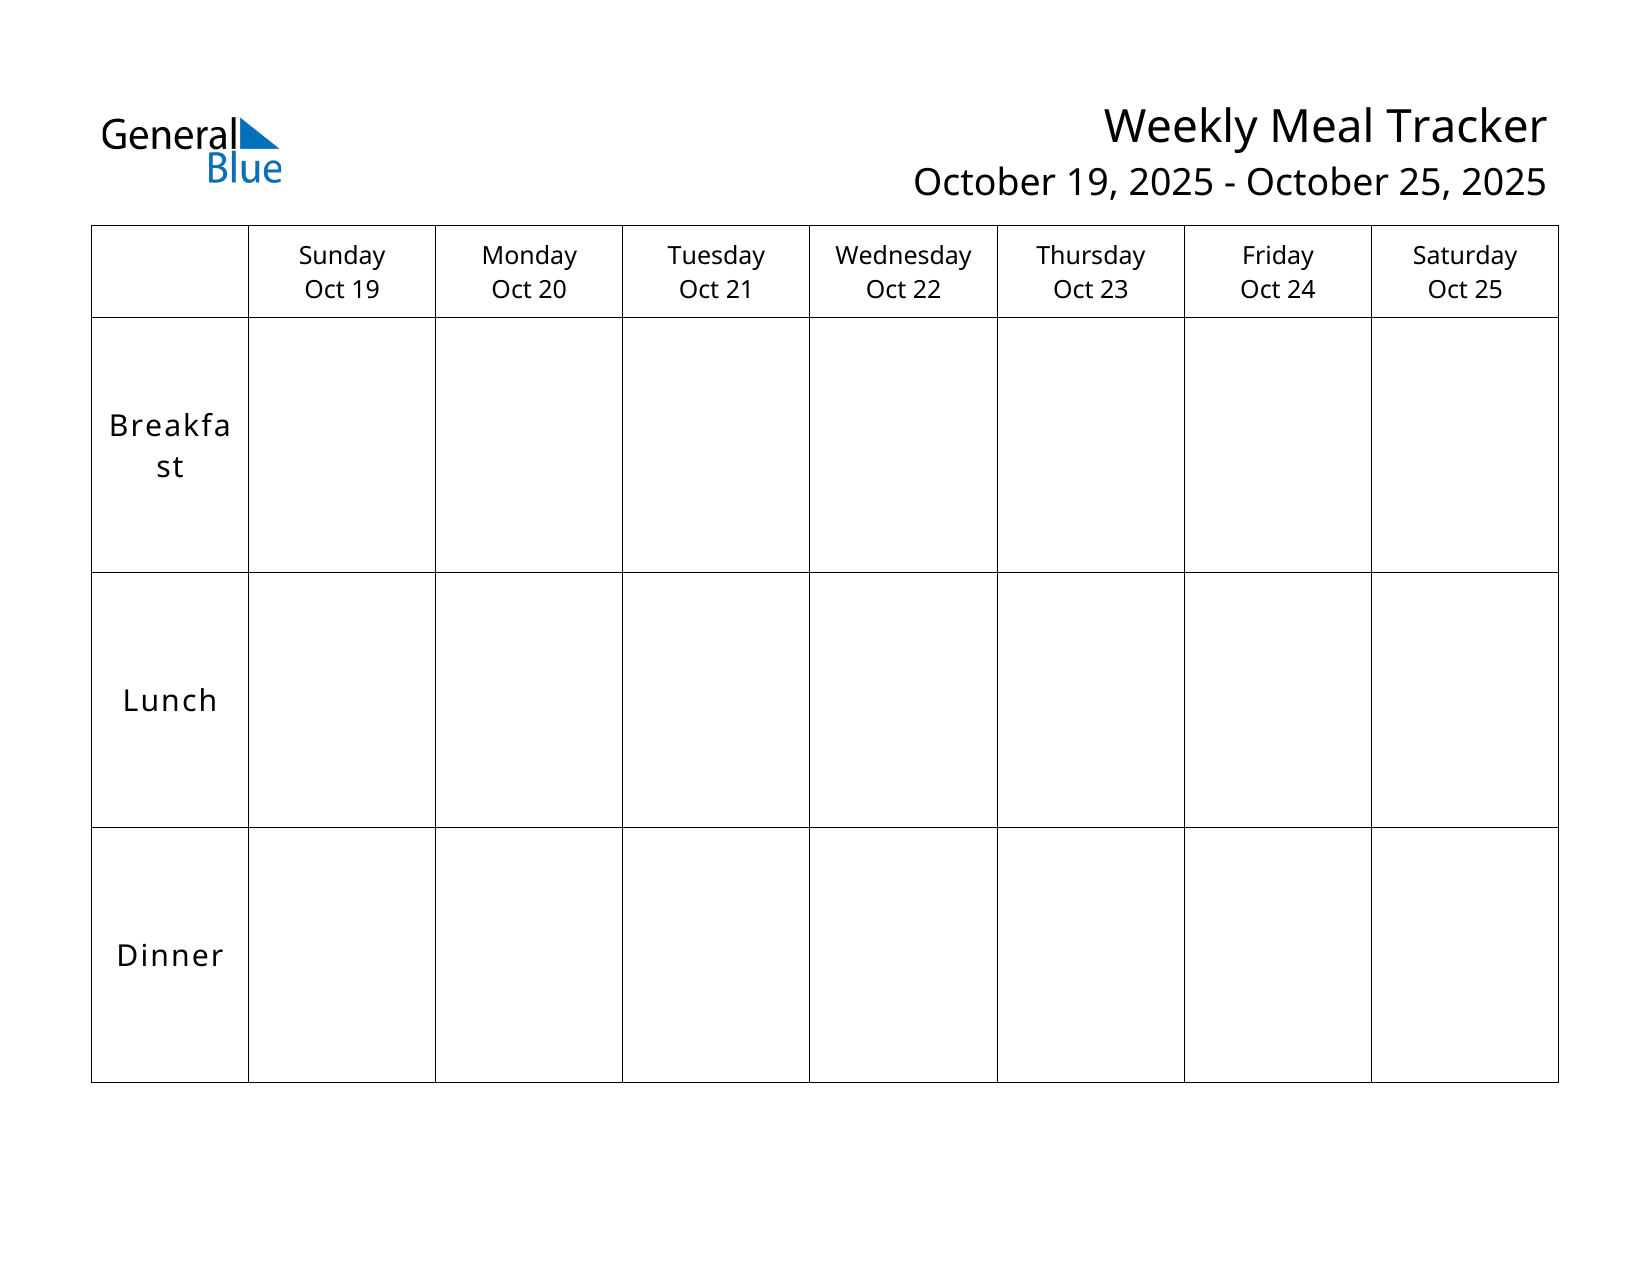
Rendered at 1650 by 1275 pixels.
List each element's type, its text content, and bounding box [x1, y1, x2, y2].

table_cell Lunch [92, 573, 248, 827]
table_cell [92, 226, 248, 317]
table_header [91, 75, 436, 225]
table_cell [998, 318, 1184, 572]
table_cell Saturday Oct 25 [1372, 226, 1558, 317]
table_cell [249, 318, 435, 572]
table_cell Thursday Oct 23 [998, 226, 1184, 317]
table_cell [436, 573, 622, 827]
table_cell Sunday Oct 19 [249, 226, 435, 317]
table_cell Tuesday Oct 21 [623, 226, 809, 317]
table_cell [436, 828, 622, 1082]
table_cell Monday Oct 20 [436, 226, 622, 317]
table_cell Friday Oct 24 [1185, 226, 1371, 317]
table_cell [436, 318, 622, 572]
table_cell Breakfast [92, 318, 248, 572]
table_cell Dinner [92, 828, 248, 1082]
table_cell [1185, 318, 1371, 572]
table_cell Wednesday Oct 22 [810, 226, 997, 317]
table_cell [998, 573, 1184, 827]
picture [102, 117, 282, 183]
table_cell [810, 828, 997, 1082]
table_cell [1372, 828, 1558, 1082]
table_cell [810, 318, 997, 572]
table_cell [249, 573, 435, 827]
table_cell [249, 828, 435, 1082]
table_cell [1372, 318, 1558, 572]
table_cell [623, 573, 809, 827]
table_cell [1185, 573, 1371, 827]
table_cell [1372, 573, 1558, 827]
table_cell [623, 828, 809, 1082]
table_cell [1185, 828, 1371, 1082]
table_cell [623, 318, 809, 572]
table_header Weekly Meal Tracker October 19, 2025 - October 25, 2025 [436, 75, 1559, 225]
table_cell [810, 573, 997, 827]
table_cell [998, 828, 1184, 1082]
